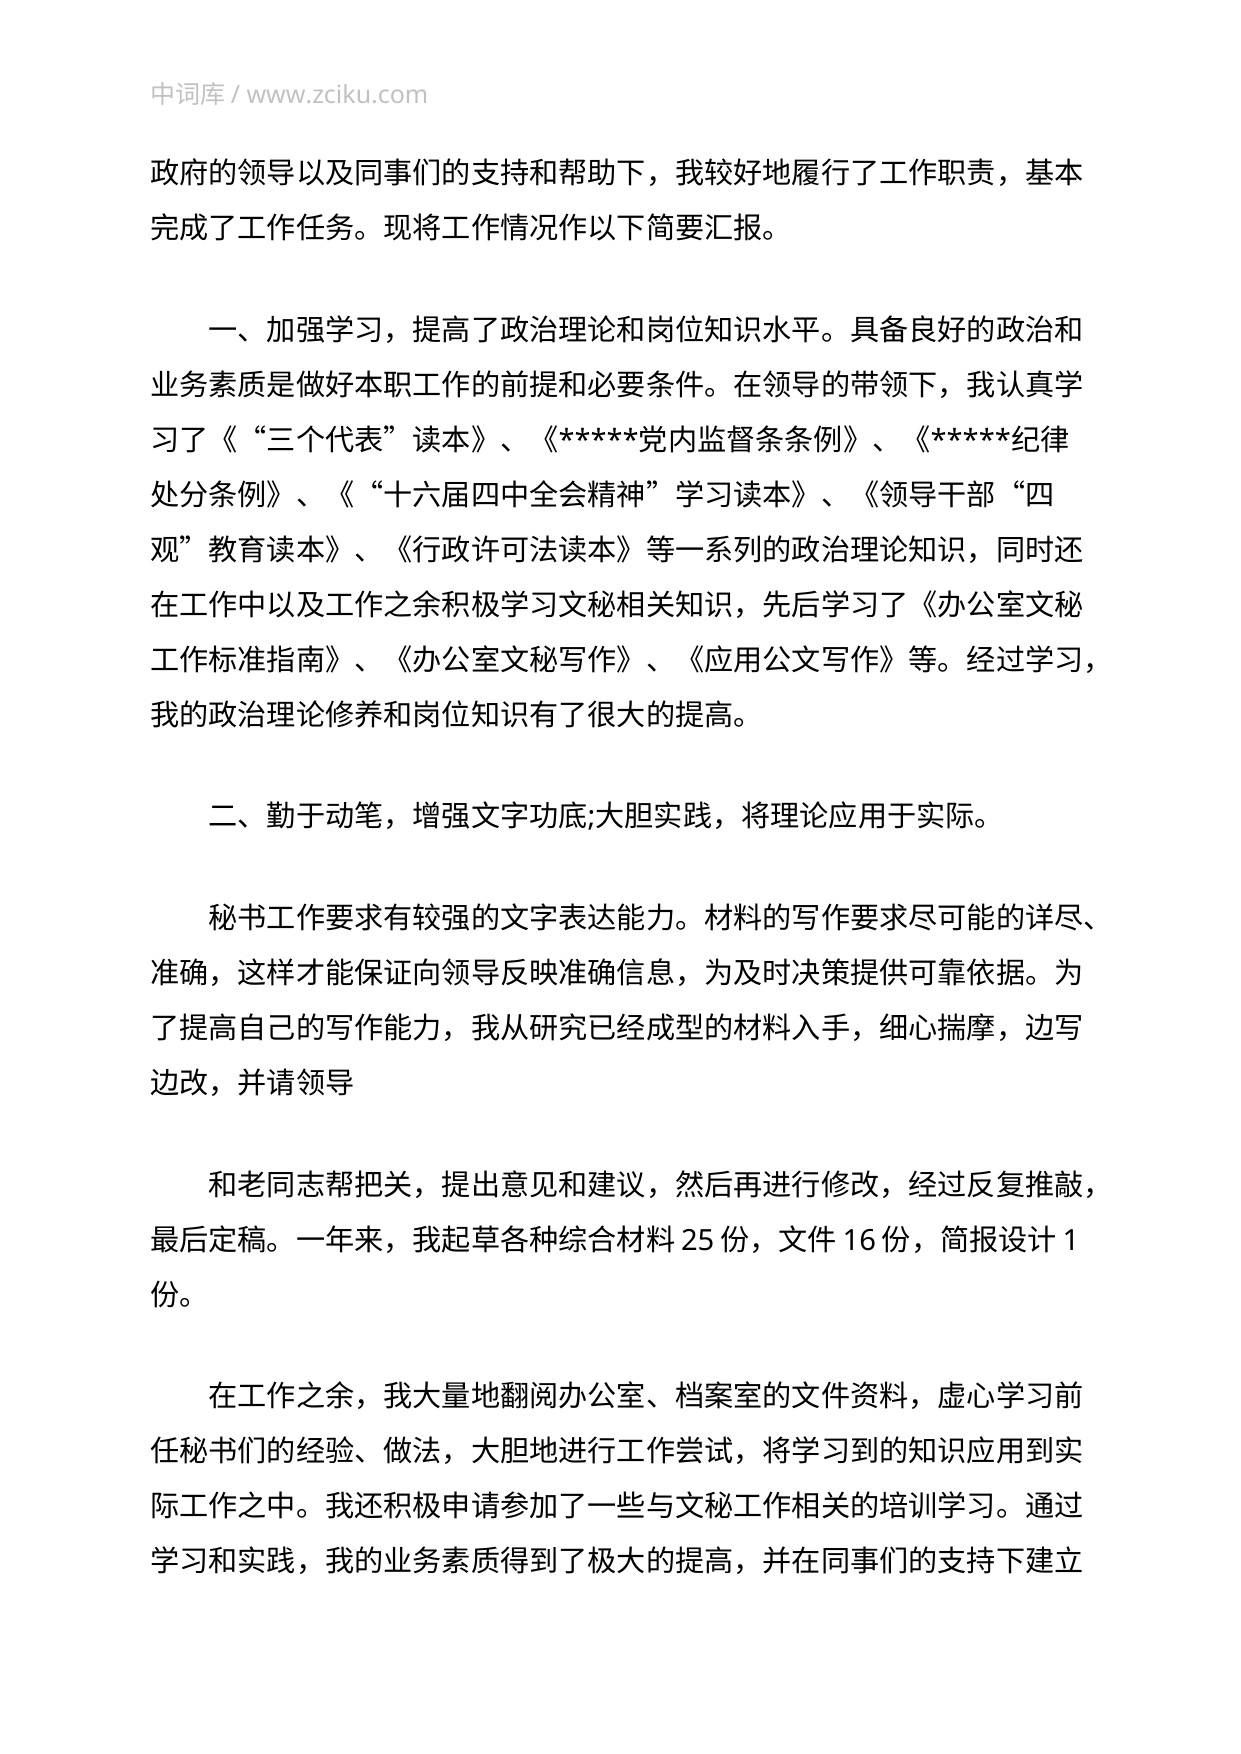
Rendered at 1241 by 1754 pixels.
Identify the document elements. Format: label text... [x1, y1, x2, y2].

text 二、勤于动笔，增强文字功底;大胆实践，将理论应用于实际。 [150, 793, 1090, 835]
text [150, 1373, 1090, 1580]
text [150, 150, 1090, 247]
text 一、加强学习，提高了政治理论和岗位知识水平。具备良好的政治和业务素质是做好本职工作的前提和必要条件。在领导的带领下，我认真学习了《“三个代表”读本》、《*****党内监督条条例》、《*****纪律处分条例》、《“十六届四中全会精神”学习读本》、《领导干部“四观”教育读本》、《行政许可法读本》等一系列的政治理论知识，同时还在工作中以及工作之余积极学习文秘相关知识，先后学习了《办公室文秘工作标准指南》、《办公室文秘写作》、《应用公文写作》等。经过学习，我的政治理论修养和岗位知识有了很大的提高。 [150, 307, 1090, 733]
text 秘书工作要求有较强的文字表达能力。材料的写作要求尽可能的详尽、准确，这样才能保证向领导反映准确信息，为及时决策提供可靠依据。为了提高自己的写作能力，我从研究已经成型的材料入手，细心揣摩，边写边改，并请领导 [150, 895, 1090, 1102]
text 和老同志帮把关，提出意见和建议，然后再进行修改，经过反复推敲，最后定稿。一年来，我起草各种综合材料25份，文件16份，简报设计1份。 [150, 1161, 1090, 1313]
